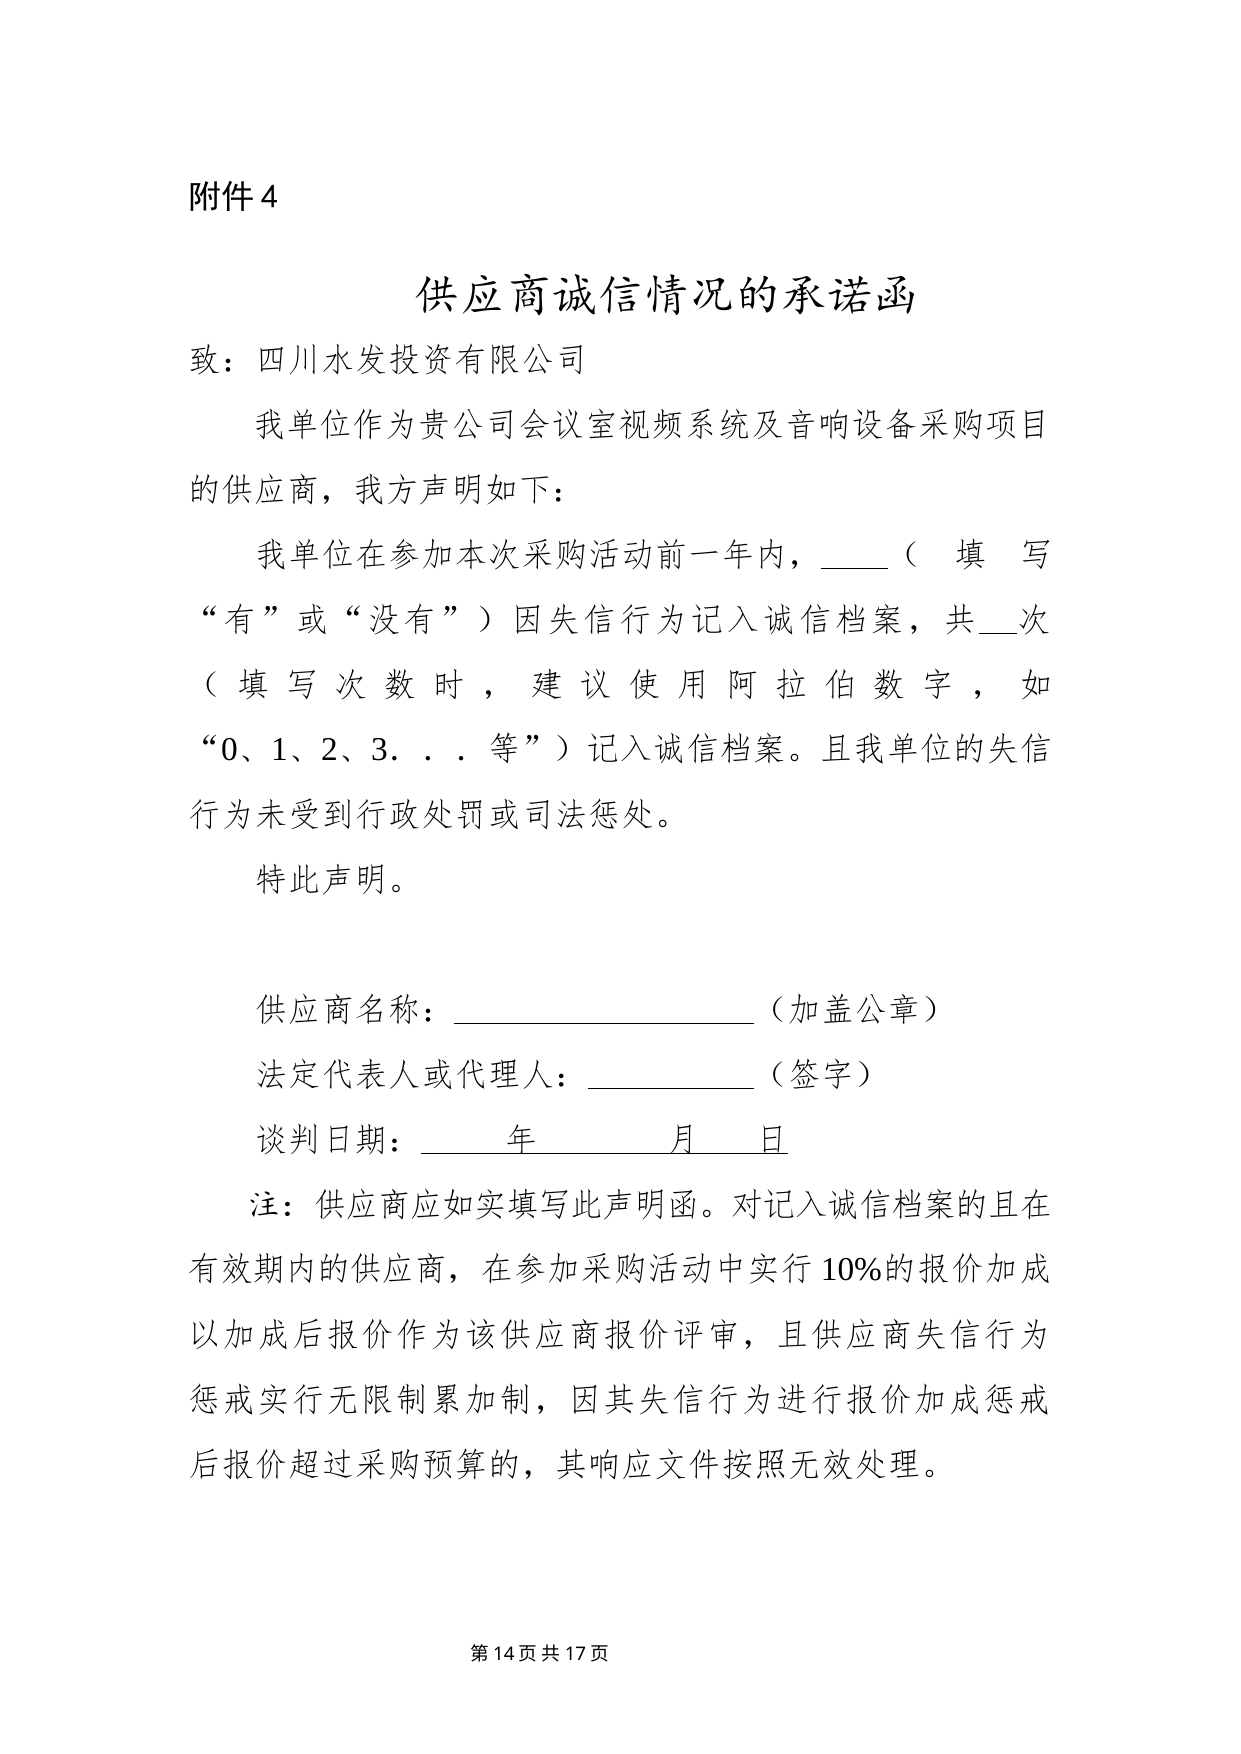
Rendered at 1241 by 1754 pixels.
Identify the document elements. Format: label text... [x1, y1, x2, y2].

text 我单位在参加本次采购活动前一年内， （填写“有”或“没有”）因失信行为记入诚信档案，共 次（填写次数时，建议使用阿拉伯数字，如“0、1、2、3．．．等”）记入诚信档案。且我单位的失信行为未受到行政处罚或司法惩处。 [187, 519, 1053, 844]
text 致：四川水发投资有限公司 [187, 324, 1053, 389]
text 附件4 [187, 162, 1053, 227]
text 供应商名称： （加盖公章） [187, 974, 1053, 1039]
text 法定代表人或代理人： （签字） [187, 1039, 1053, 1104]
text 注：供应商应如实填写此声明函。对记入诚信档案的且在有效期内的供应商，在参加采购活动中实行10%的报价加成，以加成后报价作为该供应商报价评审，且供应商失信行为惩戒实行无限制累加制，因其失信行为进行报价加成惩戒后报价超过采购预算的，其响应文件按照无效处理。 [187, 1169, 1053, 1494]
text 谈判日期： 年 月 日 [187, 1104, 1053, 1169]
text 我单位作为贵公司会议室视频系统及音响设备采购项目的供应商，我方声明如下： [187, 389, 1053, 519]
subtitle 供应商诚信情况的承诺函 [187, 259, 1053, 324]
text 特此声明。 [187, 844, 1053, 909]
